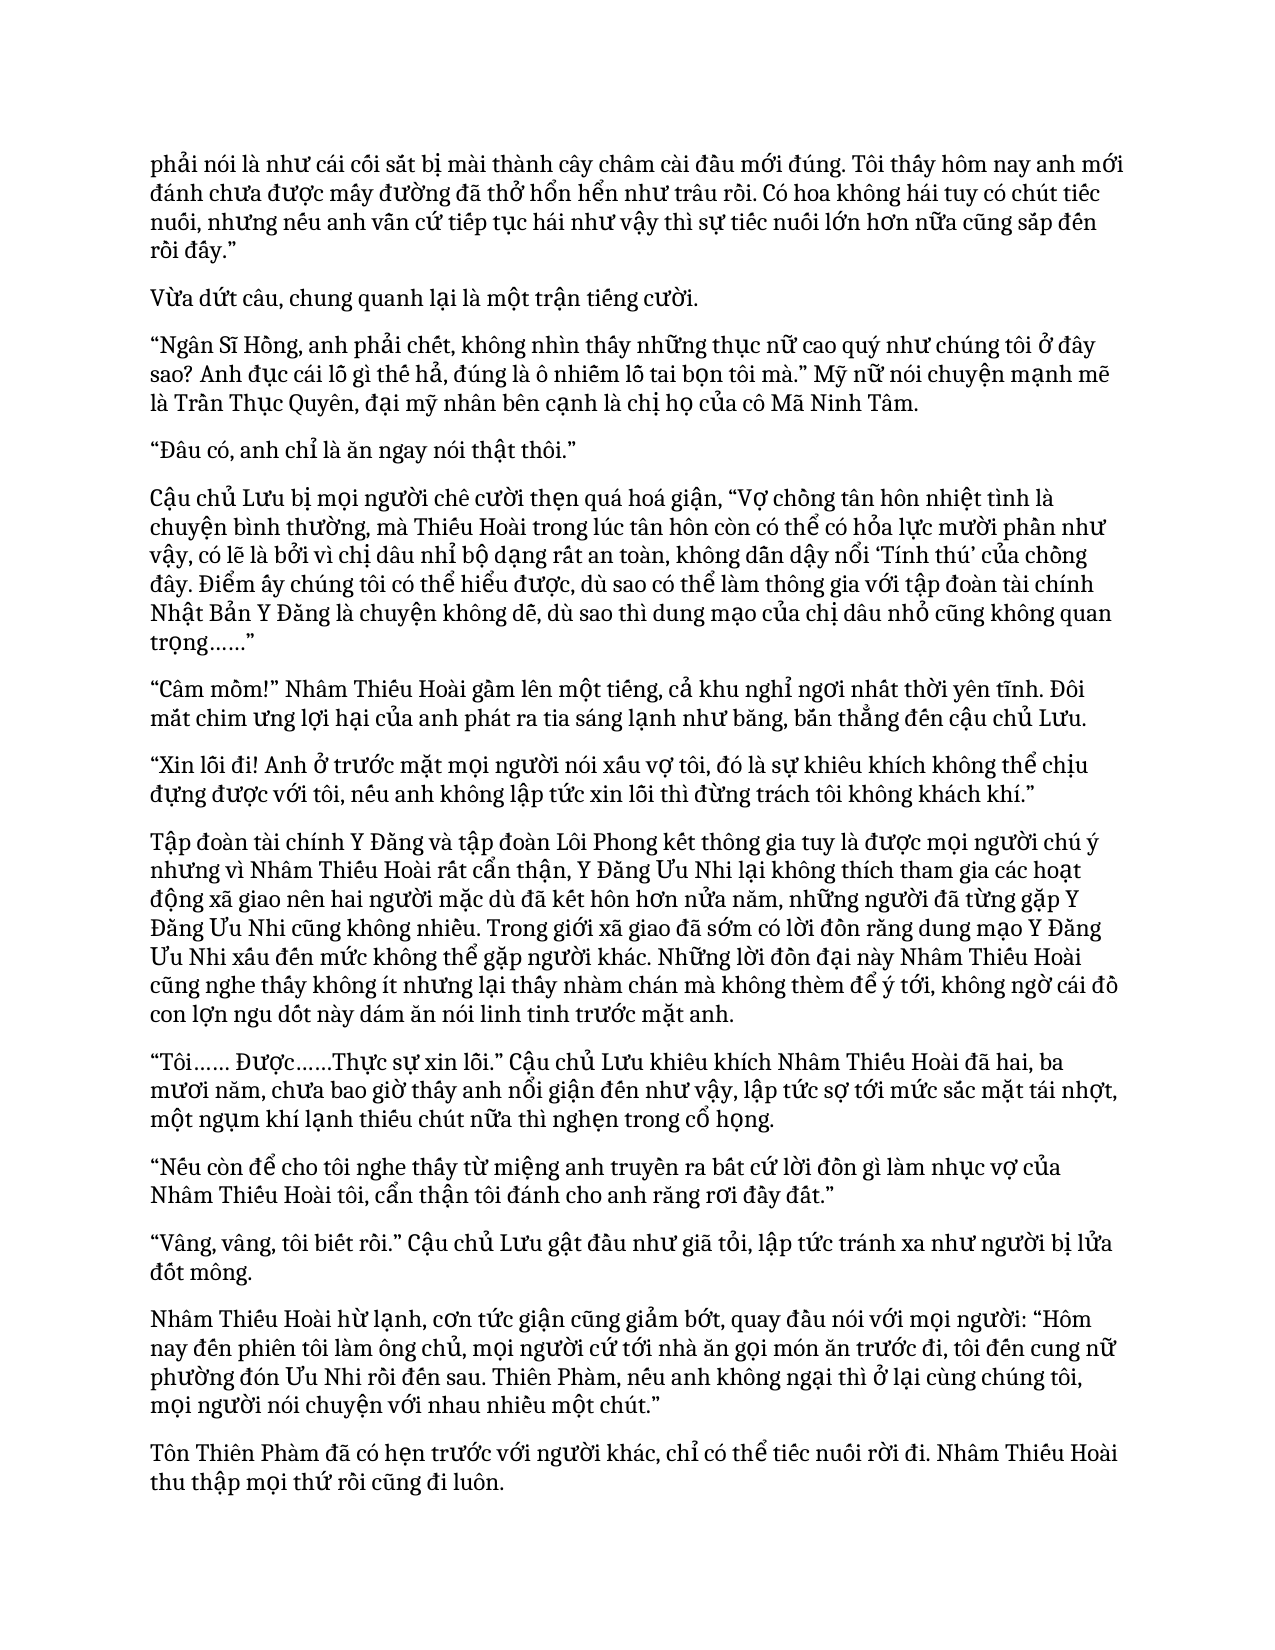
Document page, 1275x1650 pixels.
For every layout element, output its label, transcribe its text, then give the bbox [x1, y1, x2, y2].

text Tôn Thiên Phàm đã có hẹn trước với người khác, chỉ có thể tiếc nuối rời đi. Nhâm Thiếu Hoài thu thập mọi thứ rồi cũng đi luôn. [150, 1439, 1125, 1496]
text “Vâng, vâng, tôi biết rồi.” Cậu chủ Lưu gật đầu như giã tỏi, lập tức tránh xa như người bị lửa đốt mông. [150, 1229, 1125, 1286]
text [150, 150, 1125, 265]
text “Đâu có, anh chỉ là ăn ngay nói thật thôi.” [150, 436, 1125, 465]
text “Câm mồm!” Nhâm Thiếu Hoài gầm lên một tiếng, cả khu nghỉ ngơi nhất thời yên tĩnh. Đôi mắt chim ưng lợi hại của anh phát ra tia sáng lạnh như băng, bắn thẳng đến cậu chủ Lưu. [150, 675, 1125, 732]
text “Nếu còn để cho tôi nghe thấy từ miệng anh truyền ra bất cứ lời đồn gì làm nhục vợ của Nhâm Thiếu Hoài tôi, cẩn thận tôi đánh cho anh răng rơi đầy đất.” [150, 1152, 1125, 1210]
text Vừa dứt câu, chung quanh lại là một trận tiếng cười. [150, 284, 1125, 312]
text Tập đoàn tài chính Y Đằng và tập đoàn Lôi Phong kết thông gia tuy là được mọi người chú ý nhưng vì Nhâm Thiếu Hoài rất cẩn thận, Y Đằng Ưu Nhi lại không thích tham gia các hoạt động xã giao nên hai người mặc dù đã kết hôn hơn nửa năm, những người đã từng gặp Y Đằng Ưu Nhi cũng không nhiều. Trong giới xã giao đã sớm có lời đồn rằng dung mạo Y Đằng Ưu Nhi xấu đến mức không thể gặp người khác. Những lời đồn đại này Nhâm Thiếu Hoài cũng nghe thấy không ít nhưng lại thấy nhàm chán mà không thèm để ý tới, không ngờ cái đồ con lợn ngu dốt này dám ăn nói linh tinh trước mặt anh. [150, 827, 1125, 1029]
text “Tôi…… Được……Thực sự xin lỗi.” Cậu chủ Lưu khiêu khích Nhâm Thiếu Hoài đã hai, ba mươi năm, chưa bao giờ thấy anh nổi giận đến như vậy, lập tức sợ tới mức sắc mặt tái nhợt, một ngụm khí lạnh thiếu chút nữa thì nghẹn trong cổ họng. [150, 1047, 1125, 1134]
text “Ngân Sĩ Hồng, anh phải chết, không nhìn thấy những thục nữ cao quý như chúng tôi ở đây sao? Anh đục cái lỗ gì thế hả, đúng là ô nhiễm lỗ tai bọn tôi mà.” Mỹ nữ nói chuyện mạnh mẽ là Trần Thục Quyên, đại mỹ nhân bên cạnh là chị họ của cô Mã Ninh Tâm. [150, 331, 1125, 417]
text “Xin lỗi đi! Anh ở trước mặt mọi người nói xấu vợ tôi, đó là sự khiêu khích không thể chịu đựng được với tôi, nếu anh không lập tức xin lỗi thì đừng trách tôi không khách khí.” [150, 751, 1125, 809]
text Nhâm Thiếu Hoài hừ lạnh, cơn tức giận cũng giảm bớt, quay đầu nói với mọi người: “Hôm nay đến phiên tôi làm ông chủ, mọi người cứ tới nhà ăn gọi món ăn trước đi, tôi đến cung nữ phường đón Ưu Nhi rồi đến sau. Thiên Phàm, nếu anh không ngại thì ở lại cùng chúng tôi, mọi người nói chuyện với nhau nhiều một chút.” [150, 1305, 1125, 1420]
text Cậu chủ Lưu bị mọi người chê cười thẹn quá hoá giận, “Vợ chồng tân hôn nhiệt tình là chuyện bình thường, mà Thiếu Hoài trong lúc tân hôn còn có thể có hỏa lực mười phần như vậy, có lẽ là bởi vì chị dâu nhỉ bộ dạng rất an toàn, không dẫn dậy nổi ‘Tính thú’ của chồng đây. Điểm ấy chúng tôi có thể hiểu được, dù sao có thể làm thông gia với tập đoàn tài chính Nhật Bản Y Đằng là chuyện không dễ, dù sao thì dung mạo của chị dâu nhỏ cũng không quan trọng……” [150, 484, 1125, 656]
